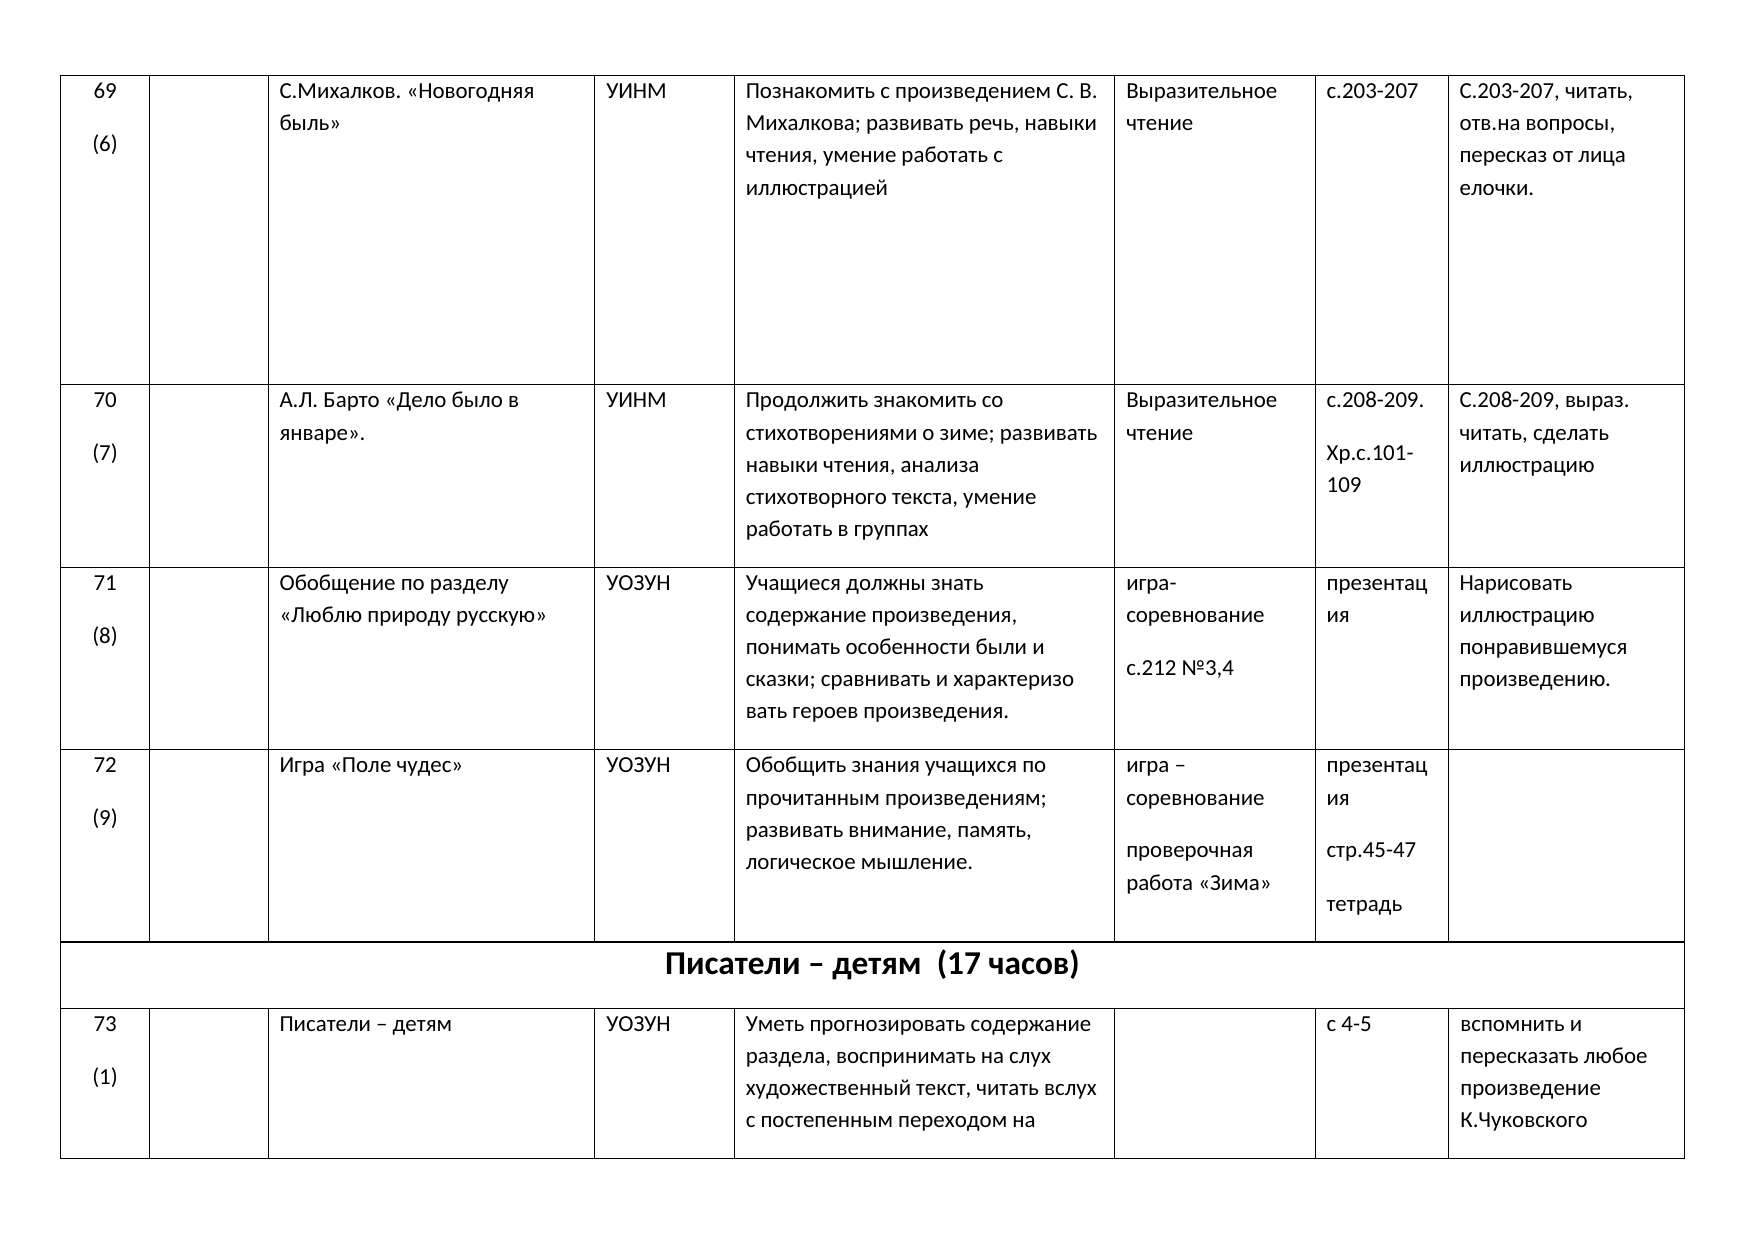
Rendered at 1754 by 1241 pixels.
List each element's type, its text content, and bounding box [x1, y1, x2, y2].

table_cell с.208-209. Хр.с.101-109 [1316, 385, 1448, 567]
table_cell [150, 750, 268, 941]
table_cell [150, 385, 268, 567]
table_cell игра-соревнование с.212 №3,4 [1115, 568, 1315, 749]
table_cell [150, 76, 268, 384]
table_cell Продолжить знакомить со стихотворениями о зиме; развивать навыки чтения, анализа стихотворного текста, умение работать в группах [735, 385, 1114, 567]
table_cell Писатели – детям [269, 1009, 594, 1158]
table_cell [150, 568, 268, 749]
table_cell С.208-209, выраз. читать, сделать иллюстрацию [1449, 385, 1684, 567]
table_cell А.Л. Барто «Дело было в январе». [269, 385, 594, 567]
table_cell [735, 1009, 1114, 1158]
table_cell 71 (8) [61, 568, 149, 749]
table_cell УОЗУН [595, 750, 734, 941]
table_cell С.203-207, читать, отв.на вопросы, пересказ от лица елочки. [1449, 76, 1684, 384]
table_cell С.Михалков. «Новогодняя быль» [269, 76, 594, 384]
table_cell Выразительное чтение [1115, 385, 1315, 567]
table_cell 69 (6) [61, 76, 149, 384]
table_cell [150, 1009, 268, 1158]
table_cell с 4-5 [1316, 1009, 1448, 1158]
table_cell Писатели – детям (17 часов) [61, 943, 1684, 1008]
table_cell Обобщить знания учащихся по прочитанным произведениям; развивать внимание, память, логическое мышление. [735, 750, 1114, 941]
table_cell УИНМ [595, 385, 734, 567]
table_cell презентация [1316, 568, 1448, 749]
table_cell УИНМ [595, 76, 734, 384]
table_cell 72 (9) [61, 750, 149, 941]
table_cell Выразительное чтение [1115, 76, 1315, 384]
table_cell 73 (1) [61, 1009, 149, 1158]
table_cell Учащиеся должны знать содержание произведения, понимать особенности были и сказки; сравнивать и характеризо вать героев произведения. [735, 568, 1114, 749]
table_cell УОЗУН [595, 568, 734, 749]
table_cell Познакомить с произведением С. В. Михалкова; развивать речь, навыки чтения, умение работать с иллюстрацией [735, 76, 1114, 384]
table_cell игра – соревнование проверочная работа «Зима» [1115, 750, 1315, 941]
table_cell УОЗУН [595, 1009, 734, 1158]
table_cell [1115, 1009, 1315, 1158]
table_cell Нарисовать иллюстрацию понравившемуся произведению. [1449, 568, 1684, 749]
table_cell с.203-207 [1316, 76, 1448, 384]
table_cell Игра «Поле чудес» [269, 750, 594, 941]
table_cell 70 (7) [61, 385, 149, 567]
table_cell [1449, 1009, 1684, 1158]
table_cell презентация стр.45-47 тетрадь [1316, 750, 1448, 941]
table_cell [1449, 750, 1684, 941]
table_cell Обобщение по разделу «Люблю природу русскую» [269, 568, 594, 749]
